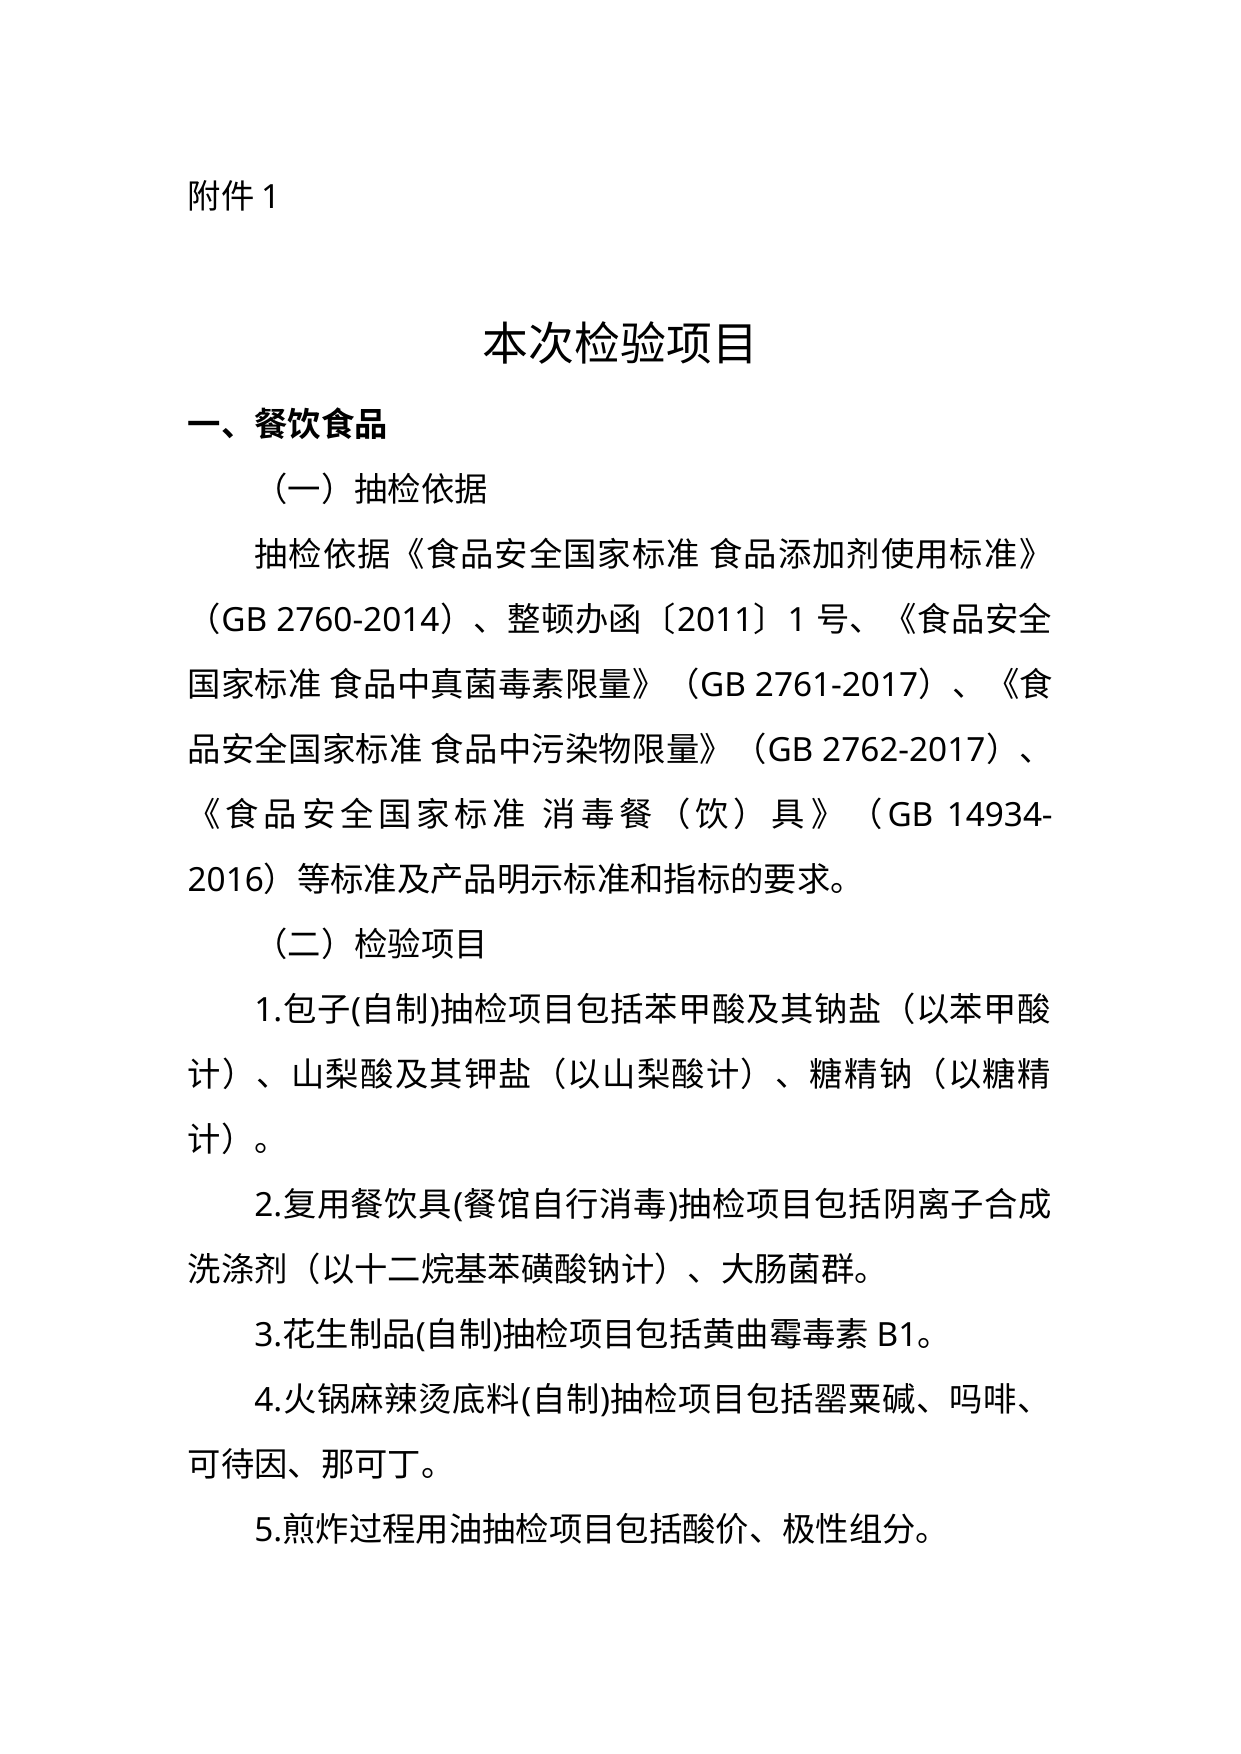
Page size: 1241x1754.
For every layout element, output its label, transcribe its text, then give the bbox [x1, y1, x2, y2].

text 5.煎炸过程用油抽检项目包括酸价、极性组分。 [187, 1494, 1053, 1559]
text 一、餐饮食品 [187, 389, 1053, 454]
text 3.花生制品(自制)抽检项目包括黄曲霉毒素 B1。 [187, 1299, 1053, 1364]
text （一）抽检依据 [187, 454, 1053, 519]
text 附件1 [187, 162, 1053, 227]
text （二）检验项目 [187, 909, 1053, 974]
text 1.包子(自制)抽检项目包括苯甲酸及其钠盐（以苯甲酸计）、山梨酸及其钾盐（以山梨酸计）、糖精钠（以糖精计）。 [187, 974, 1053, 1169]
text 4.火锅麻辣烫底料(自制)抽检项目包括罂粟碱、吗啡、可待因、那可丁。 [187, 1364, 1053, 1494]
text 本次检验项目 [187, 292, 1053, 389]
text 2.复用餐饮具(餐馆自行消毒)抽检项目包括阴离子合成洗涤剂（以十二烷基苯磺酸钠计）、大肠菌群。 [187, 1169, 1053, 1299]
text 抽检依据《食品安全国家标准 食品添加剂使用标准》（GB 2760-2014）、整顿办函〔2011〕1 号、《食品安全国家标准 食品中真菌毒素限量》（GB 2761-2017）、《食品安全国家标准 食品中污染物限量》（GB 2762-2017）、《食品安全国家标准 消毒餐（饮）具》（GB 14934-2016）等标准及产品明示标准和指标的要求。 [187, 519, 1053, 909]
